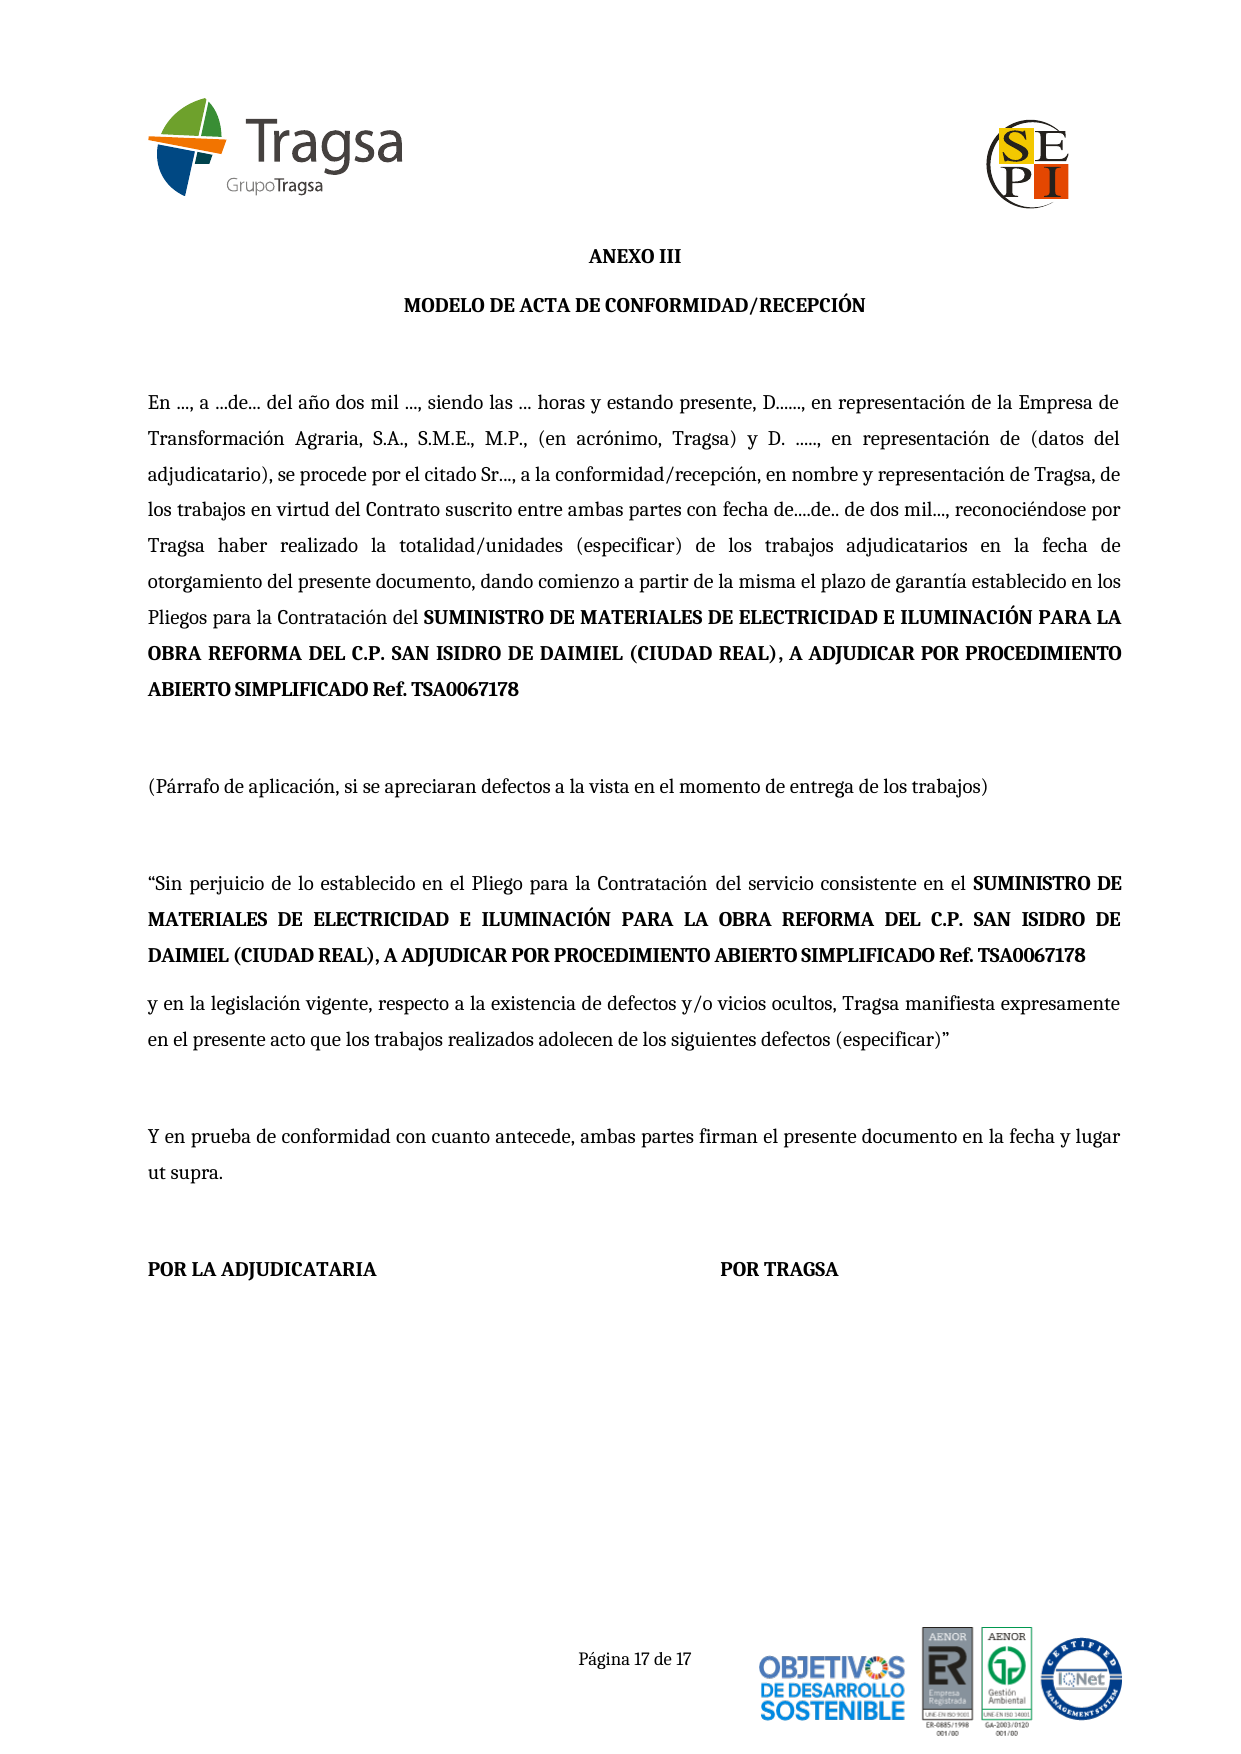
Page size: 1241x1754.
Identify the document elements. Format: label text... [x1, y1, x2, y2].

picture [759, 1627, 1123, 1736]
text ANEXO III [148, 245, 1122, 269]
text En ..., a ...de... del año dos mil ..., siendo las ... horas y estando presente, D......, en representación de la Empresa de Transformación Agraria, S.A., S.M.E., M.P., (en acrónimo, Tragsa) y D. ....., en representación de (datos del adjudicatario), se procede por el citado Sr..., a la conformidad/recepción, en nombre y representación de Tragsa, de los trabajos en virtud del Contrato suscrito entre ambas partes con fecha de....de.. de dos mil..., reconociéndose por Tragsa haber realizado la totalidad/unidades (especificar) de los trabajos adjudicatarios en la fecha de otorgamiento del presente documento, dando comienzo a partir de la misma el plazo de garantía establecido en los Pliegos para la Contratación del SUMINISTRO DE MATERIALES DE ELECTRICIDAD E ILUMINACIÓN PARA LA OBRA REFORMA DEL C.P. SAN ISIDRO DE DAIMIEL (CIUDAD REAL), A ADJUDICAR POR PROCEDIMIENTO ABIERTO SIMPLIFICADO Ref. TSA0067178 [148, 390, 1122, 702]
text y en la legislación vigente, respecto a la existencia de defectos y/o vicios ocultos, Tragsa manifiesta expresamente en el presente acto que los trabajos realizados adolecen de los siguientes defectos (especificar)” [148, 992, 1122, 1052]
text Y en prueba de conformidad con cuanto antecede, ambas partes firman el presente documento en la fecha y lugar ut supra. [148, 1125, 1122, 1184]
text MODELO DE ACTA DE CONFORMIDAD/RECEPCIÓN [148, 293, 1122, 317]
text “Sin perjuicio de lo establecido en el Pliego para la Contratación del servicio consistente en el SUMINISTRO DE MATERIALES DE ELECTRICIDAD E ILUMINACIÓN PARA LA OBRA REFORMA DEL C.P. SAN ISIDRO DE DAIMIEL (CIUDAD REAL), A ADJUDICAR POR PROCEDIMIENTO ABIERTO SIMPLIFICADO Ref. TSA0067178 [148, 872, 1122, 967]
text POR LA ADJUDICATARIA POR TRAGSA [148, 1257, 1122, 1281]
text (Párrafo de aplicación, si se apreciaran defectos a la vista en el momento de entrega de los trabajos) [148, 775, 1122, 799]
